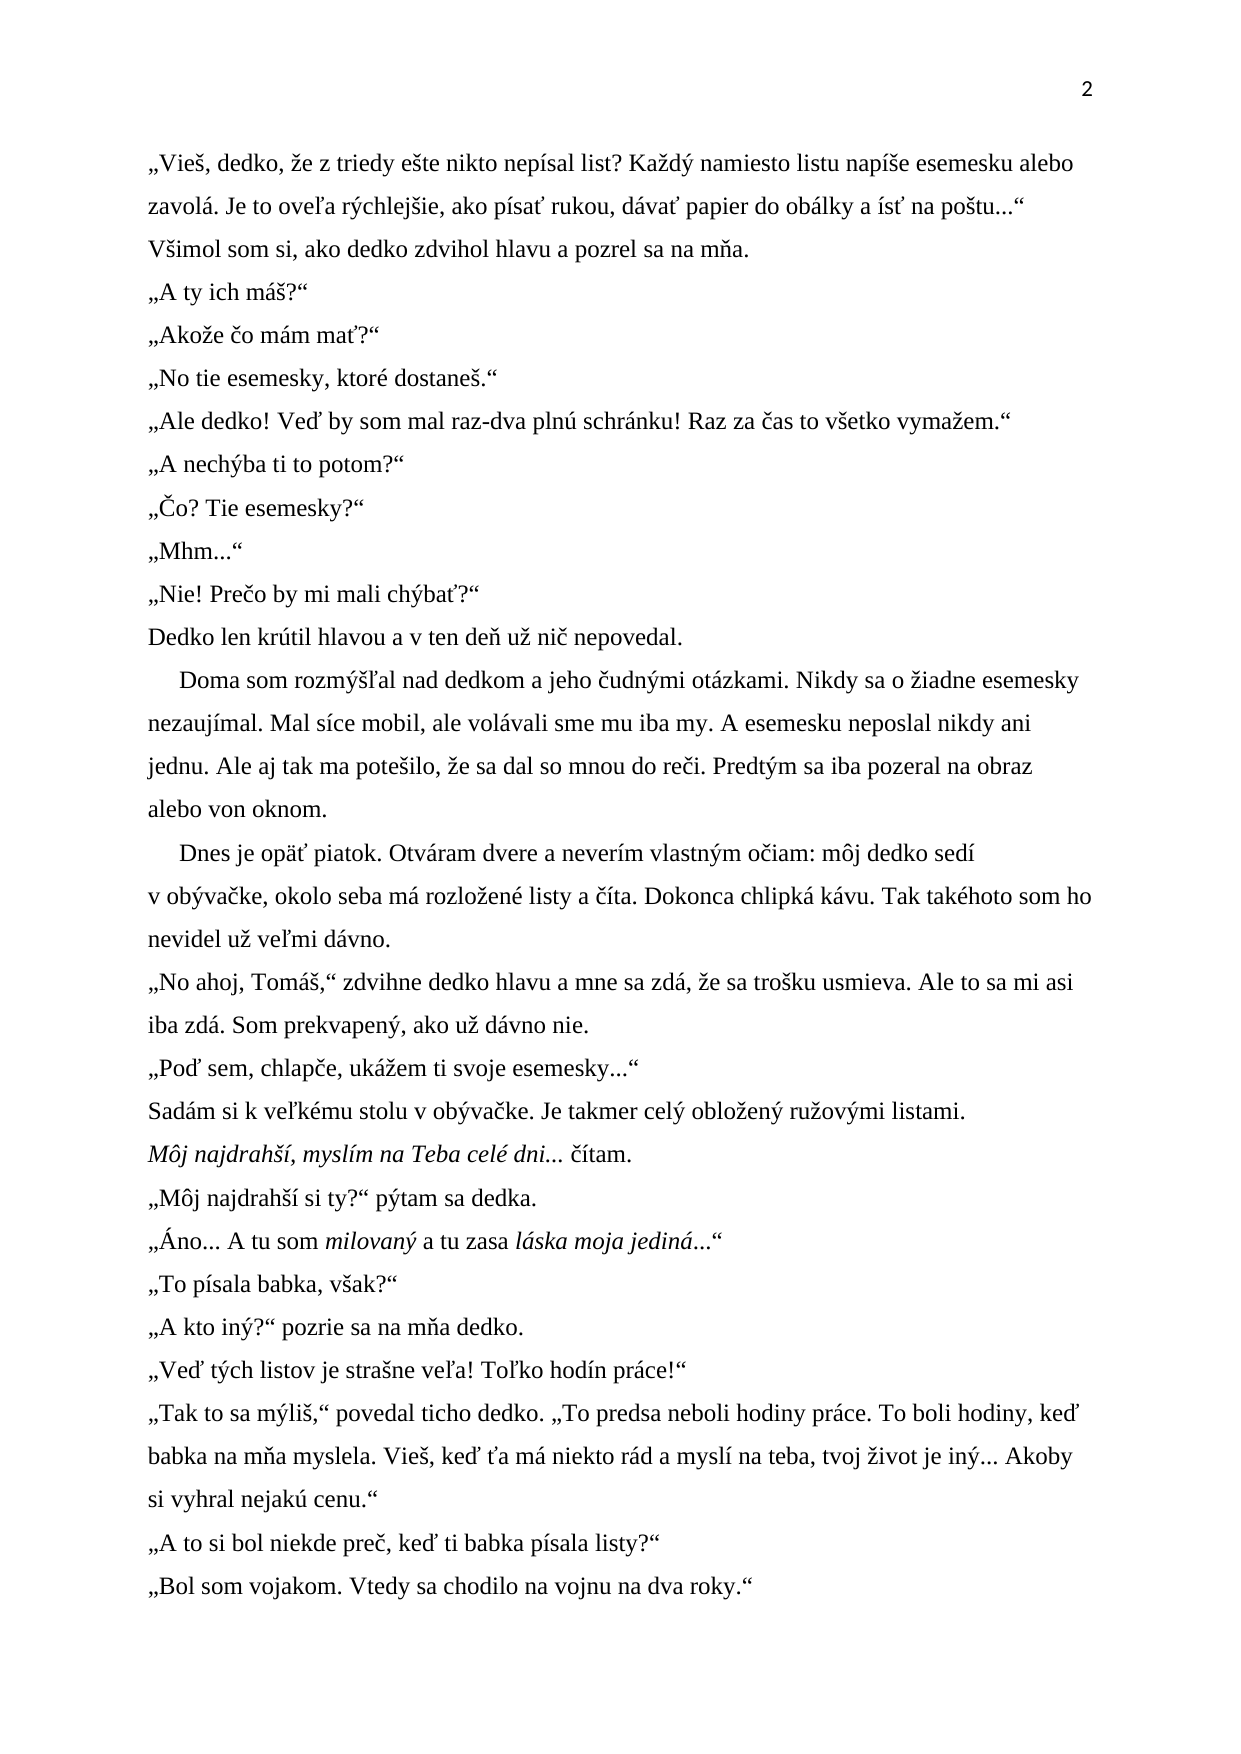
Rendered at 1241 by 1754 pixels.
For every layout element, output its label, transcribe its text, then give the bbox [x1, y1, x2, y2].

text „To písala babka, však?“ [148, 1269, 1093, 1298]
text „Bol som vojakom. Vtedy sa chodilo na vojnu na dva roky.“ [148, 1571, 1093, 1599]
text Môj najdrahší, myslím na Teba celé dni... čítam. [148, 1139, 1093, 1168]
text „A kto iný?“ pozrie sa na mňa dedko. [148, 1312, 1093, 1341]
text „Akože čo mám mať?“ [148, 320, 1093, 349]
text „Áno... A tu som milovaný a tu zasa láska moja jediná...“ [148, 1226, 1093, 1254]
text Dedko len krútil hlavou a v ten deň už nič nepovedal. [148, 622, 1093, 651]
text Sadám si k veľkému stolu v obývačke. Je takmer celý obložený ružovými listami. [148, 1096, 1093, 1125]
text „A to si bol niekde preč, keď ti babka písala listy?“ [148, 1528, 1093, 1556]
text „Čo? Tie esemesky?“ [148, 493, 1093, 521]
text „Nie! Prečo by mi mali chýbať?“ [148, 579, 1093, 608]
text „Mhm...“ [148, 536, 1093, 564]
text „Veď tých listov je strašne veľa! Toľko hodín práce!“ [148, 1355, 1093, 1384]
text Doma som rozmýšľal nad dedkom a jeho čudnými otázkami. Nikdy sa o žiadne esemesky nezaujímal. Mal síce mobil, ale volávali sme mu iba my. A esemesku neposlal nikdy ani jednu. Ale aj tak ma potešilo, že sa dal so mnou do reči. Predtým sa iba pozeral na obraz alebo von oknom. [148, 665, 1093, 823]
text „No tie esemesky, ktoré dostaneš.“ [148, 363, 1093, 392]
text Dnes je opäť piatok. Otváram dvere a neverím vlastným očiam: môj dedko sedí v obývačke, okolo seba má rozložené listy a číta. Dokonca chlipká kávu. Tak takéhoto som ho nevidel už veľmi dávno. [148, 838, 1093, 953]
text Všimol som si, ako dedko zdvihol hlavu a pozrel sa na mňa. [148, 234, 1093, 263]
text „A nechýba ti to potom?“ [148, 449, 1093, 478]
text „A ty ich máš?“ [148, 277, 1093, 306]
text „Poď sem, chlapče, ukážem ti svoje esemesky...“ [148, 1053, 1093, 1082]
text „Vieš, dedko, že z triedy ešte nikto nepísal list? Každý namiesto listu napíše esemesku alebo zavolá. Je to oveľa rýchlejšie, ako písať rukou, dávať papier do obálky a ísť na poštu...“ [148, 148, 1093, 219]
text „Tak to sa mýliš,“ povedal ticho dedko. „To predsa neboli hodiny práce. To boli hodiny, keď babka na mňa myslela. Vieš, keď ťa má niekto rád a myslí na teba, tvoj život je iný... Akoby si vyhral nejakú cenu.“ [148, 1398, 1093, 1513]
text „Môj najdrahší si ty?“ pýtam sa dedka. [148, 1183, 1093, 1211]
text „Ale dedko! Veď by som mal raz-dva plnú schránku! Raz za čas to všetko vymažem.“ [148, 406, 1093, 435]
text „No ahoj, Tomáš,“ zdvihne dedko hlavu a mne sa zdá, že sa trošku usmieva. Ale to sa mi asi iba zdá. Som prekvapený, ako už dávno nie. [148, 967, 1093, 1039]
